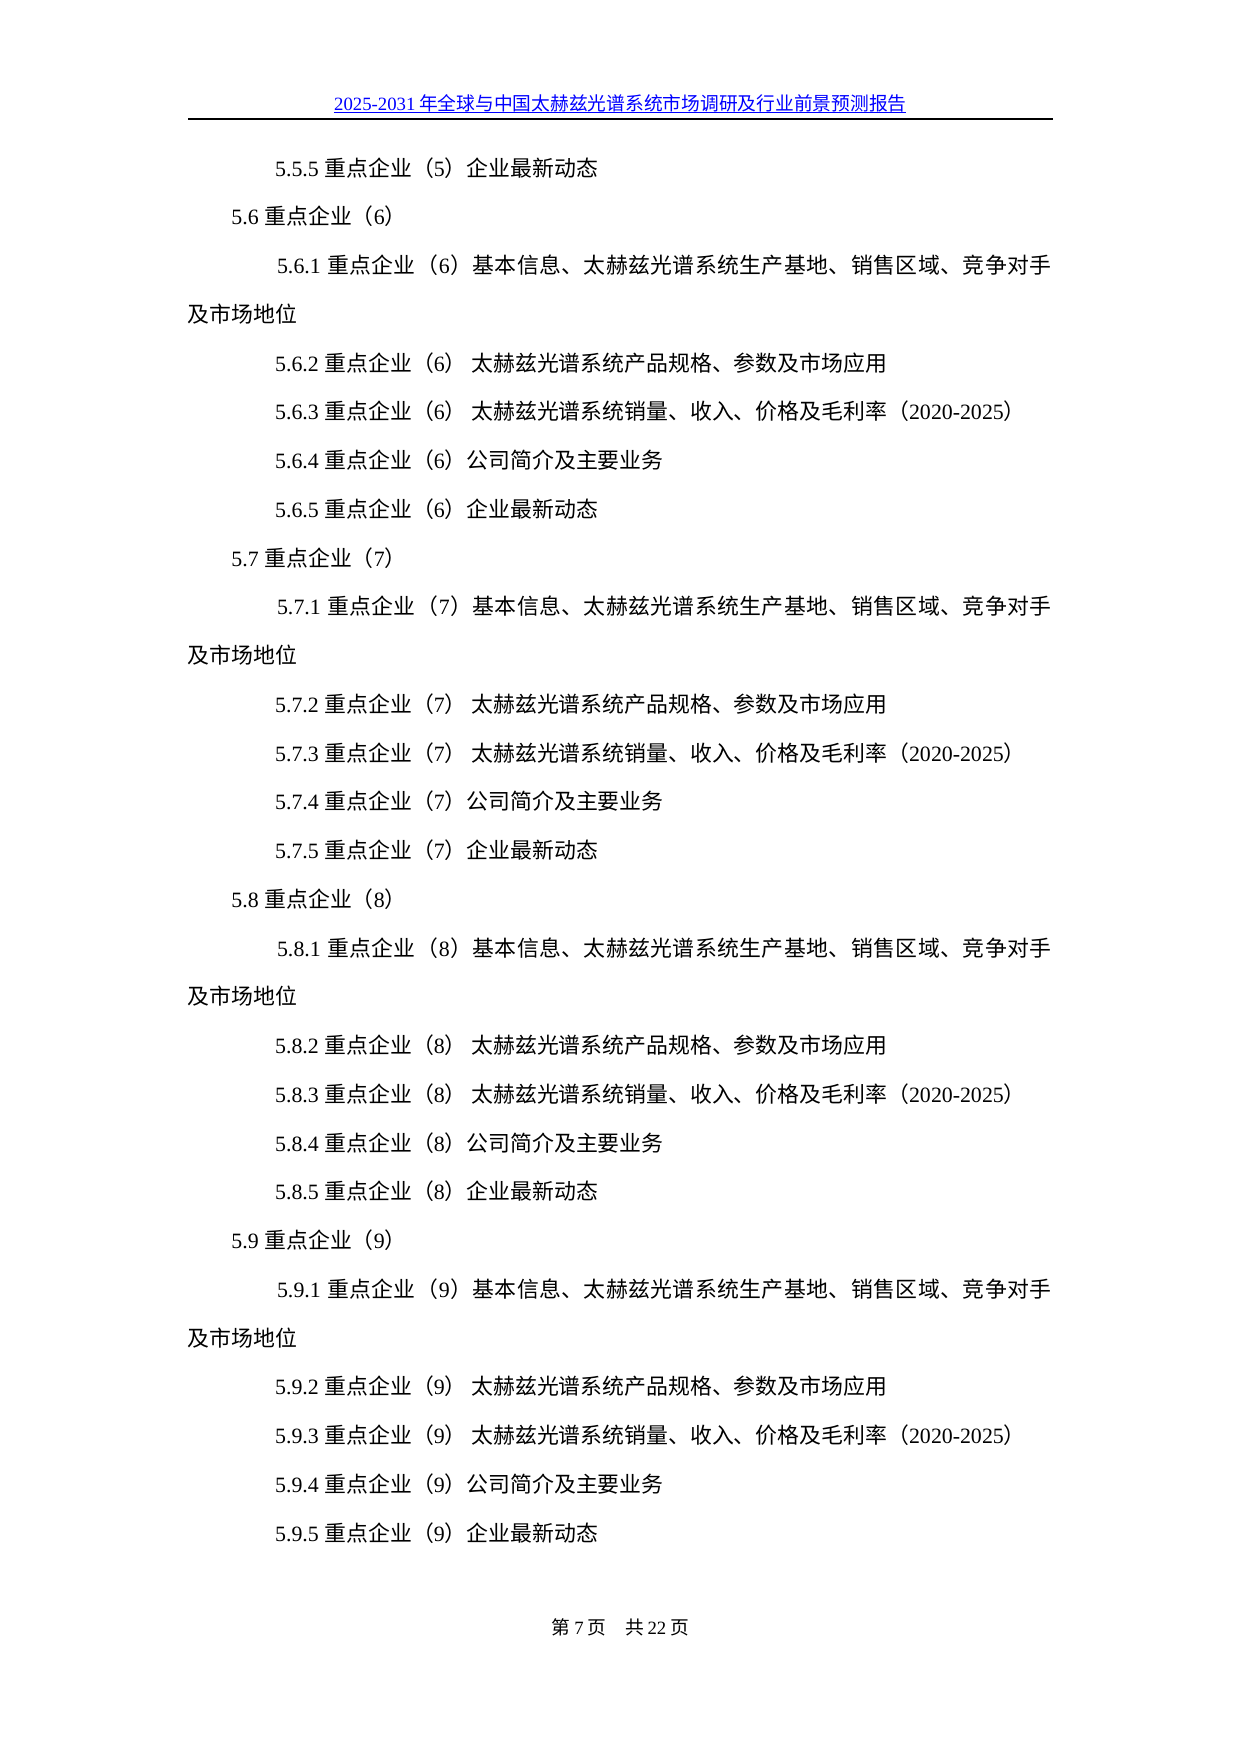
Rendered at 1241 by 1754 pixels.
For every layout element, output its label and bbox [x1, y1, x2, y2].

text [187, 150, 1053, 1548]
